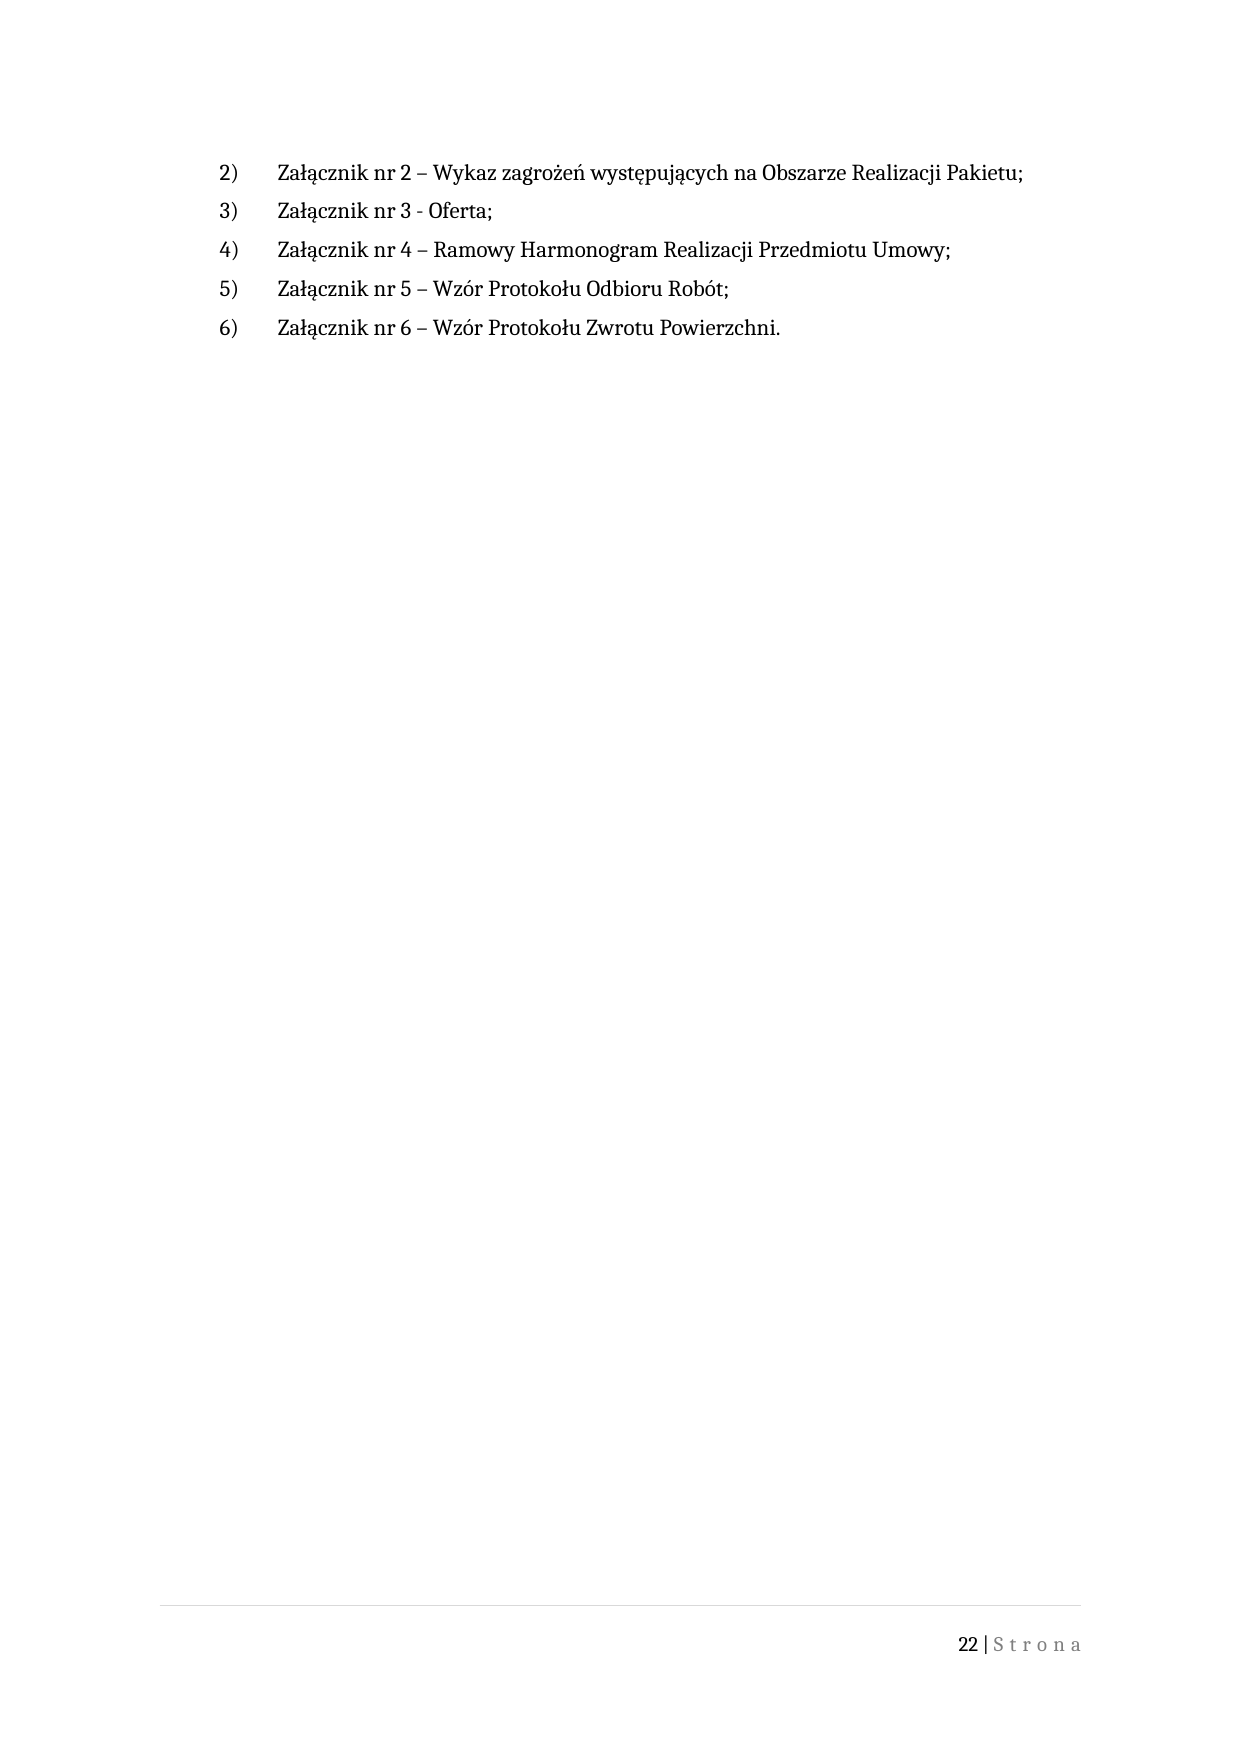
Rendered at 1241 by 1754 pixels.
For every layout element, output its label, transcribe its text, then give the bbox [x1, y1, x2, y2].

list Załącznik nr 3 - Oferta; [219, 198, 1081, 225]
list Załącznik nr 2 – Wykaz zagrożeń występujących na Obszarze Realizacji Pakietu; [219, 159, 1081, 186]
list Załącznik nr 5 – Wzór Protokołu Odbioru Robót; [219, 276, 1081, 302]
list Załącznik nr 6 – Wzór Protokołu Zwrotu Powierzchni. [219, 315, 1081, 341]
list Załącznik nr 4 – Ramowy Harmonogram Realizacji Przedmiotu Umowy; [219, 237, 1081, 263]
